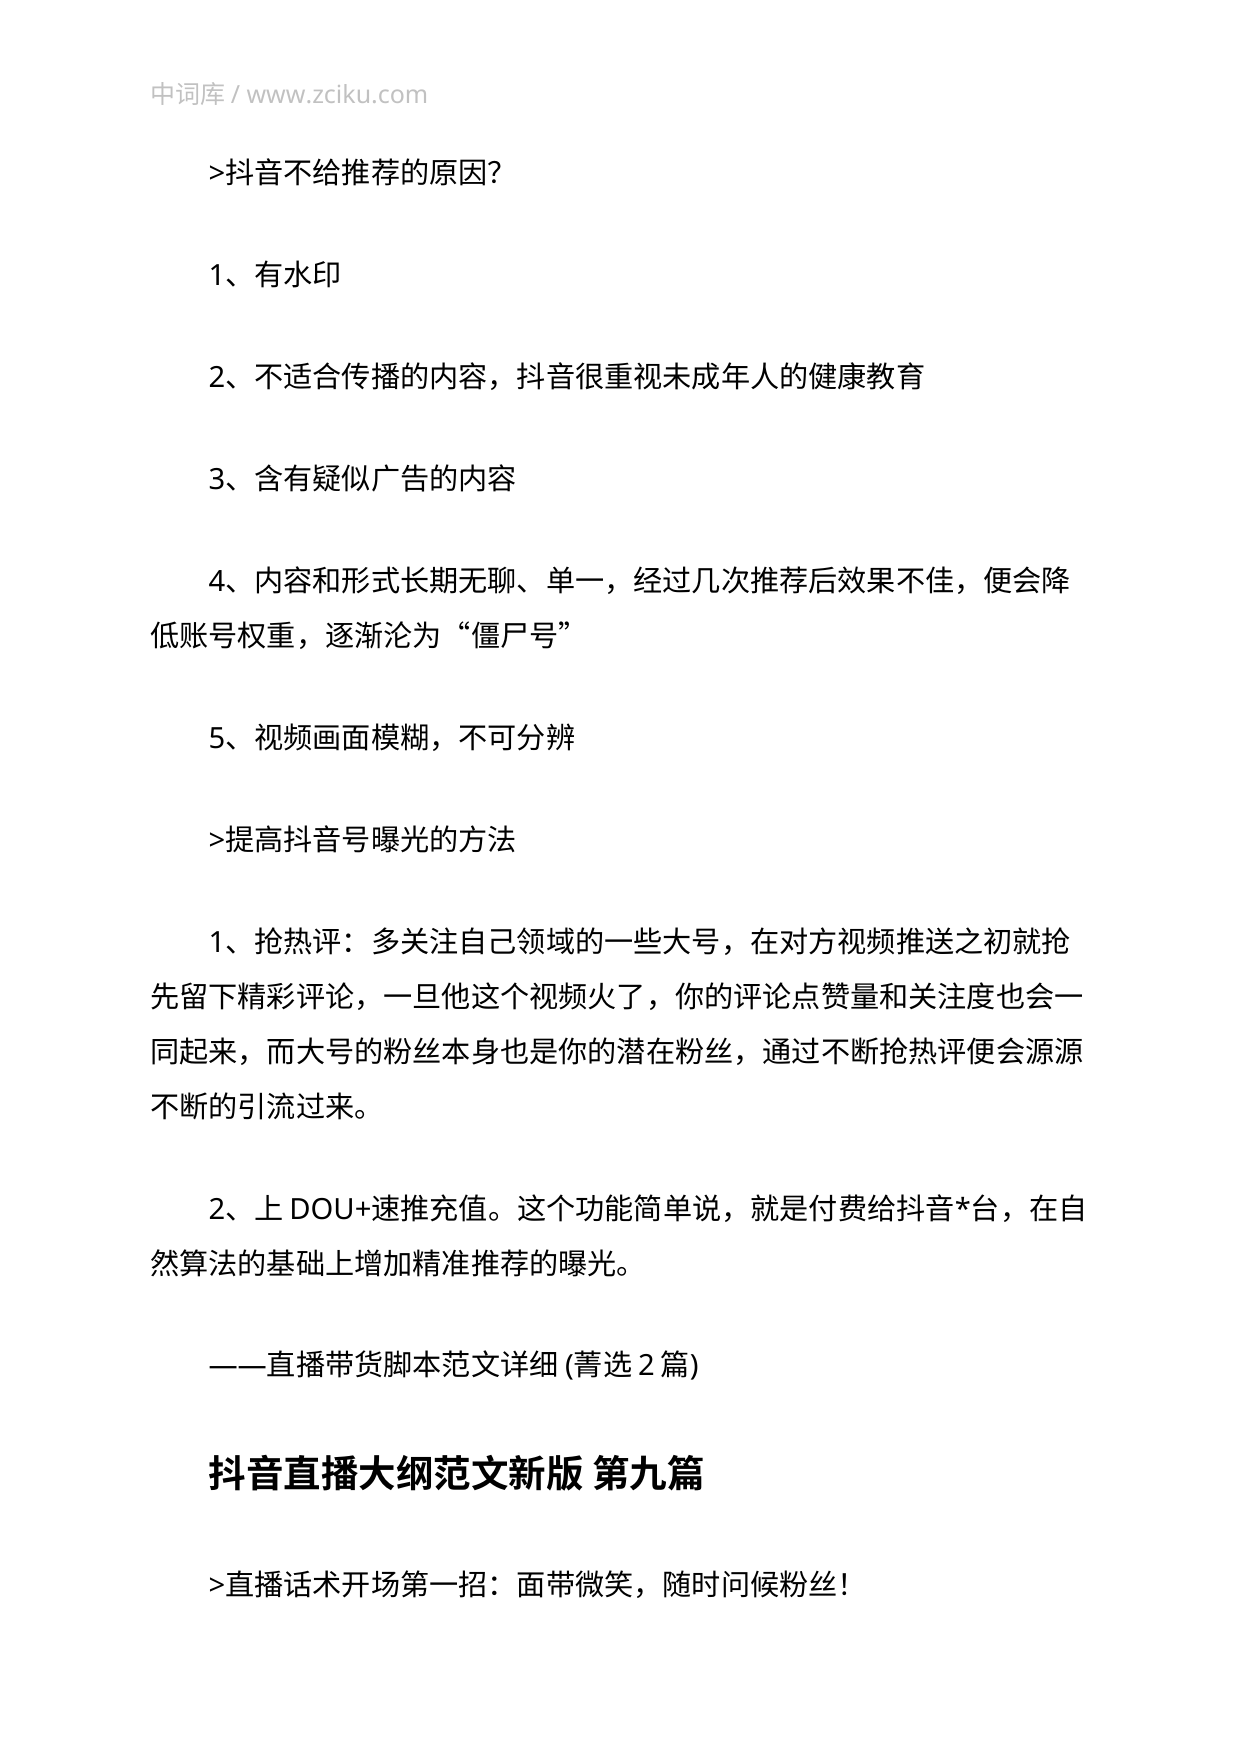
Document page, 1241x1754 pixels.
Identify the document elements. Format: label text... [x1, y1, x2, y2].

text 1、有水印 [150, 252, 1090, 294]
text >提高抖音号曝光的方法 [150, 817, 1090, 859]
text 2、上DOU+速推充值。这个功能简单说，就是付费给抖音*台，在自然算法的基础上增加精准推荐的曝光。 [150, 1185, 1090, 1282]
text >直播话术开场第一招：面带微笑，随时问候粉丝！ [150, 1561, 1090, 1604]
text 2、不适合传播的内容，抖音很重视未成年人的健康教育 [150, 354, 1090, 396]
text ——直播带货脚本范文详细 (菁选2篇) [150, 1342, 1090, 1384]
text 3、含有疑似广告的内容 [150, 456, 1090, 498]
text 5、视频画面模糊，不可分辨 [150, 715, 1090, 757]
text 抖音直播大纲范文新版 第九篇 [150, 1444, 1090, 1498]
text >抖音不给推荐的原因？ [150, 150, 1090, 192]
text 1、抢热评：多关注自己领域的一些大号，在对方视频推送之初就抢先留下精彩评论，一旦他这个视频火了，你的评论点赞量和关注度也会一同起来，而大号的粉丝本身也是你的潜在粉丝，通过不断抢热评便会源源不断的引流过来。 [150, 919, 1090, 1126]
text 4、内容和形式长期无聊、单一，经过几次推荐后效果不佳，便会降低账号权重，逐渐沦为“僵尸号” [150, 558, 1090, 655]
